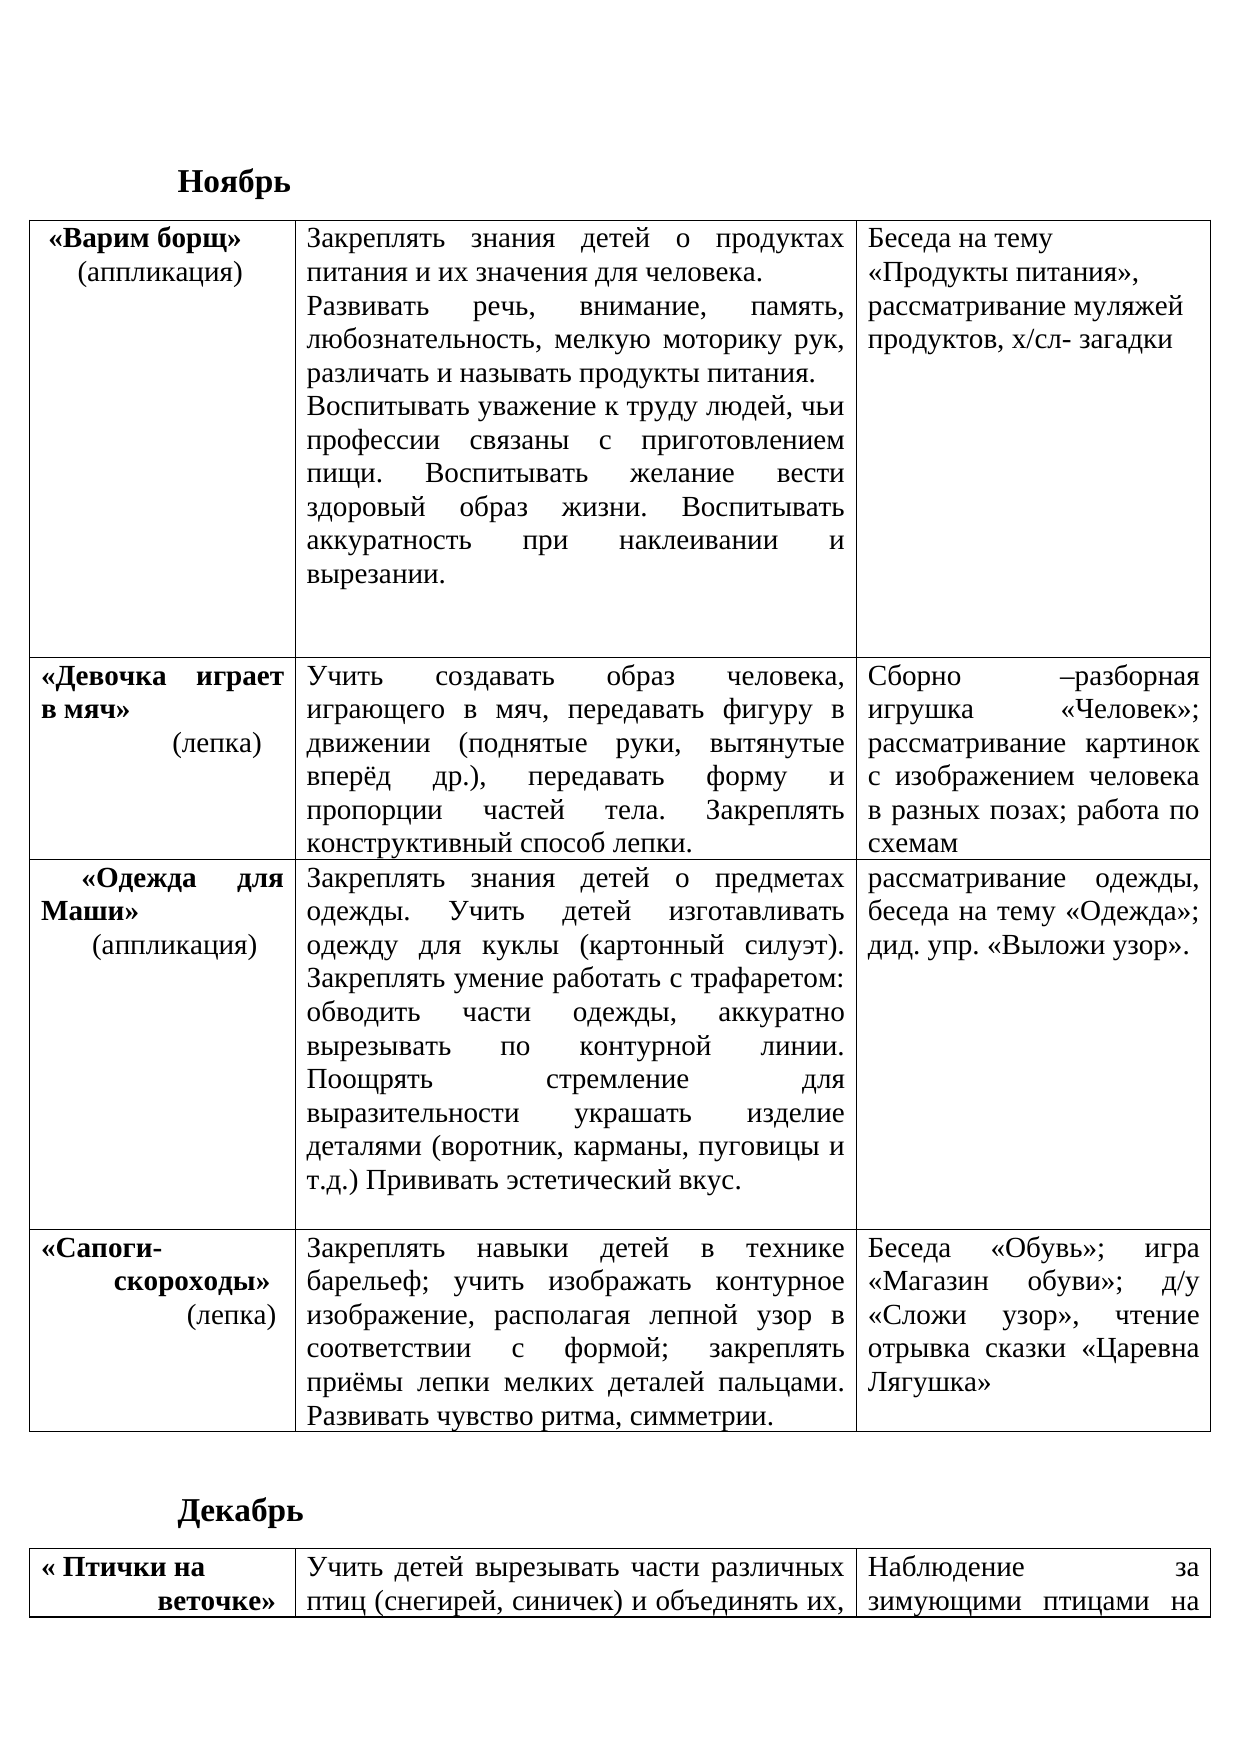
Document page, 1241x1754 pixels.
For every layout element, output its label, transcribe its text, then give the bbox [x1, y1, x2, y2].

table_header «Варим борщ» (аппликация) [30, 221, 295, 657]
table_header Беседа на тему «Продукты питания», рассматривание муляжей продуктов, х/сл- загадки [857, 221, 1210, 657]
table_cell «Одежда для Маши» (аппликация) [30, 860, 295, 1229]
table_cell Закреплять навыки детей в технике барельеф; учить изображать контурное изображение, располагая лепной узор в соответствии с формой; закреплять приёмы лепки мелких деталей пальцами. Развивать чувство ритма, симметрии. [296, 1230, 856, 1431]
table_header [296, 1549, 856, 1616]
table_cell Закреплять знания детей о предметах одежды. Учить детей изготавливать одежду для куклы (картонный силуэт). Закреплять умение работать с трафаретом: обводить части одежды, аккуратно вырезывать по контурной линии. Поощрять стремление для выразительности украшать изделие деталями (воротник, карманы, пуговицы и т.д.) Прививать эстетический вкус. [296, 860, 856, 1229]
text Ноябрь [177, 161, 1152, 200]
table_header Закреплять знания детей о продуктах питания и их значения для человека. Развивать речь, внимание, память, любознательность, мелкую моторику рук, различать и называть продукты питания. Воспитывать уважение к труду людей, чьи профессии связаны с приготовлением пищи. Воспитывать желание вести здоровый образ жизни. Воспитывать аккуратность при наклеивании и вырезании. [296, 221, 856, 657]
table_cell Беседа «Обувь»; игра «Магазин обуви»; д/у «Сложи узор», чтение отрывка сказки «Царевна Лягушка» [857, 1230, 1210, 1431]
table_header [30, 1549, 295, 1616]
table_cell рассматривание одежды, беседа на тему «Одежда»; дид. упр. «Выложи узор». [857, 860, 1210, 1229]
table_cell Учить создавать образ человека, играющего в мяч, передавать фигуру в движении (поднятые руки, вытянутые вперёд др.), передавать форму и пропорции частей тела. Закреплять конструктивный способ лепки. [296, 658, 856, 859]
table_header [857, 1549, 1210, 1616]
table_cell «Сапоги- скороходы» (лепка) [30, 1230, 295, 1431]
text Декабрь [177, 1490, 1152, 1528]
table_cell Сборно –разборная игрушка «Человек»; рассматривание картинок с изображением человека в разных позах; работа по схемам [857, 658, 1210, 859]
table_cell «Девочка играет в мяч» (лепка) [30, 658, 295, 859]
